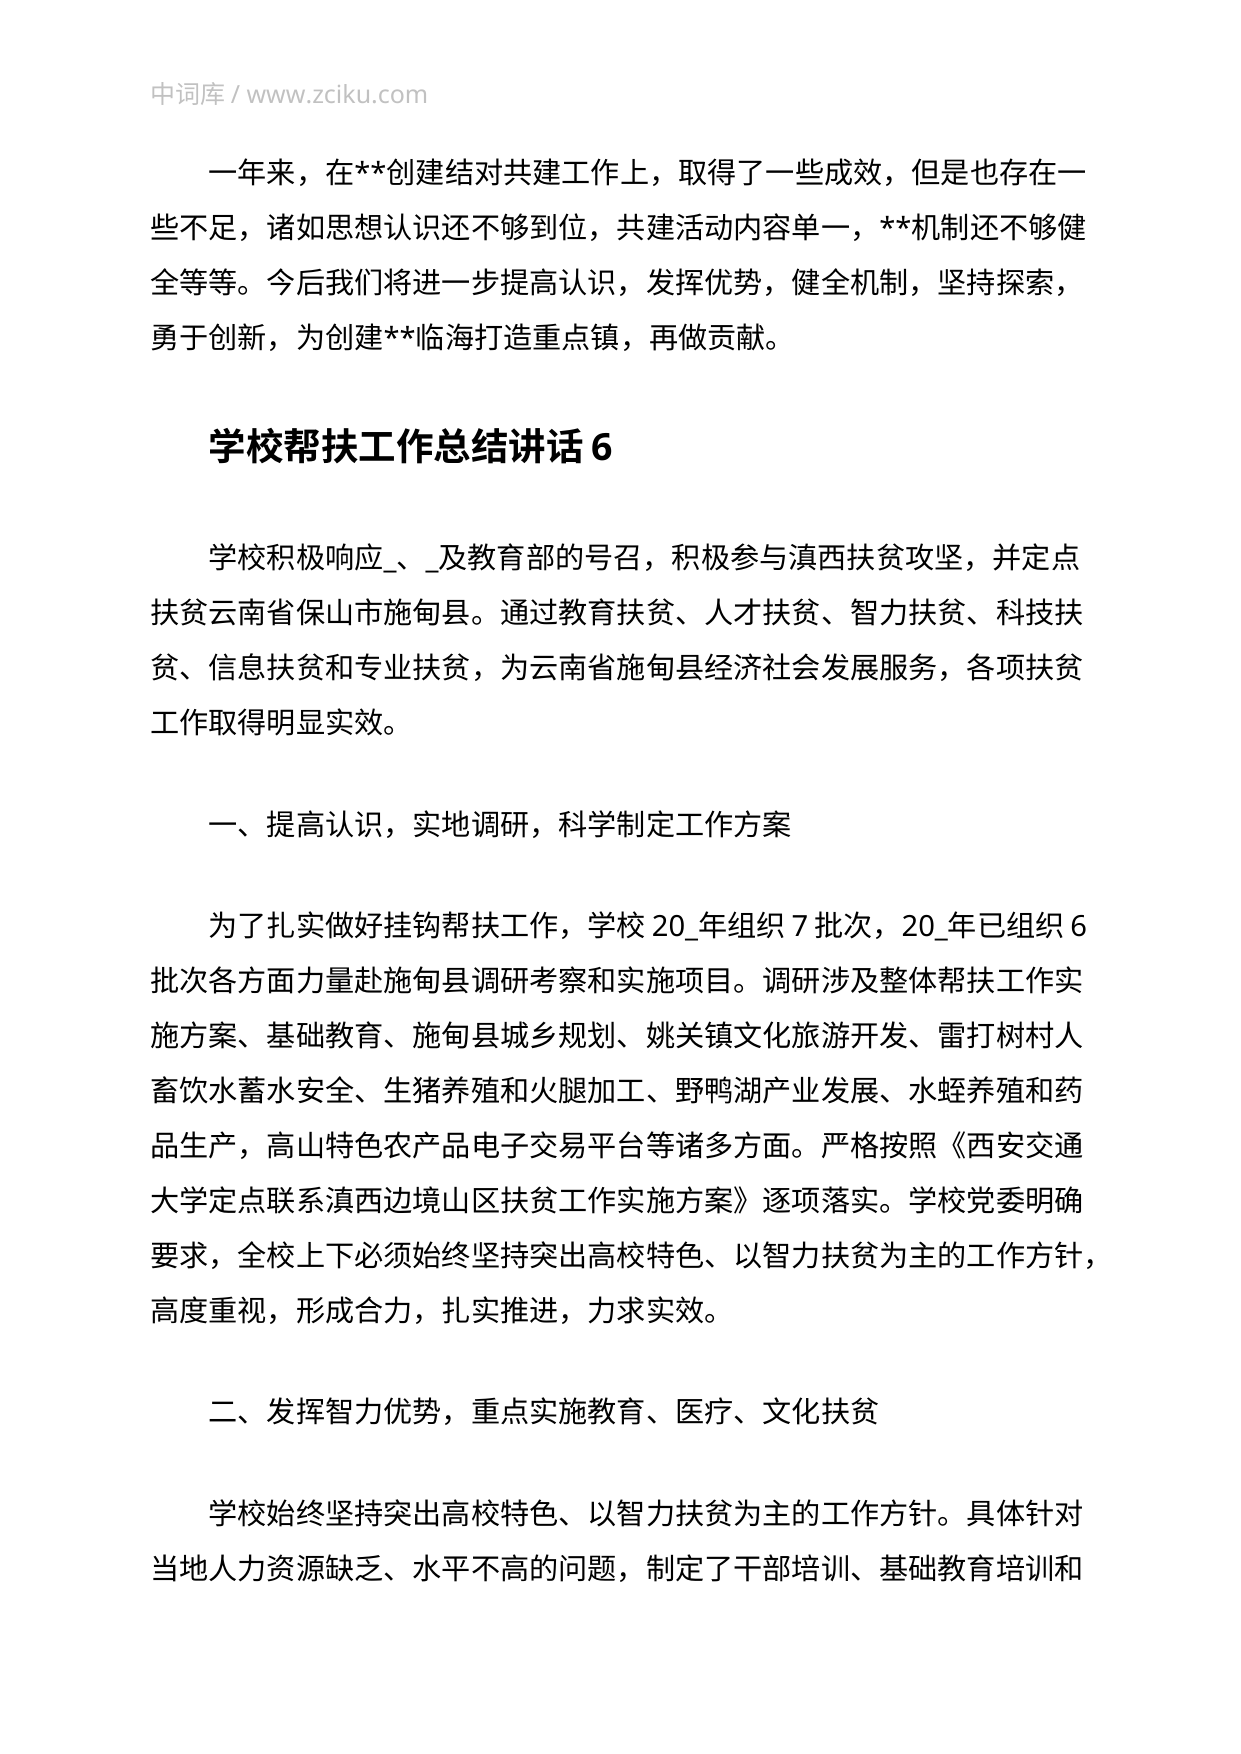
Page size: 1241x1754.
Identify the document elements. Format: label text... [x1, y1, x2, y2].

text 二、发挥智力优势，重点实施教育、医疗、文化扶贫 [150, 1389, 1090, 1431]
text 一年来，在**创建结对共建工作上，取得了一些成效，但是也存在一些不足，诸如思想认识还不够到位，共建活动内容单一，**机制还不够健全等等。今后我们将进一步提高认识，发挥优势，健全机制，坚持探索，勇于创新，为创建**临海打造重点镇，再做贡献。 [150, 150, 1090, 357]
text 学校帮扶工作总结讲话6 [150, 417, 1090, 471]
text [150, 1491, 1090, 1588]
text 学校积极响应_、_及教育部的号召，积极参与滇西扶贫攻坚，并定点扶贫云南省保山市施甸县。通过教育扶贫、人才扶贫、智力扶贫、科技扶贫、信息扶贫和专业扶贫，为云南省施甸县经济社会发展服务，各项扶贫工作取得明显实效。 [150, 534, 1090, 742]
text 为了扎实做好挂钩帮扶工作，学校20_年组织7批次，20_年已组织6批次各方面力量赴施甸县调研考察和实施项目。调研涉及整体帮扶工作实施方案、基础教育、施甸县城乡规划、姚关镇文化旅游开发、雷打树村人畜饮水蓄水安全、生猪养殖和火腿加工、野鸭湖产业发展、水蛭养殖和药品生产，高山特色农产品电子交易平台等诸多方面。严格按照《西安交通大学定点联系滇西边境山区扶贫工作实施方案》逐项落实。学校党委明确要求，全校上下必须始终坚持突出高校特色、以智力扶贫为主的工作方针，高度重视，形成合力，扎实推进，力求实效。 [150, 903, 1090, 1329]
text 一、提高认识，实地调研，科学制定工作方案 [150, 801, 1090, 843]
